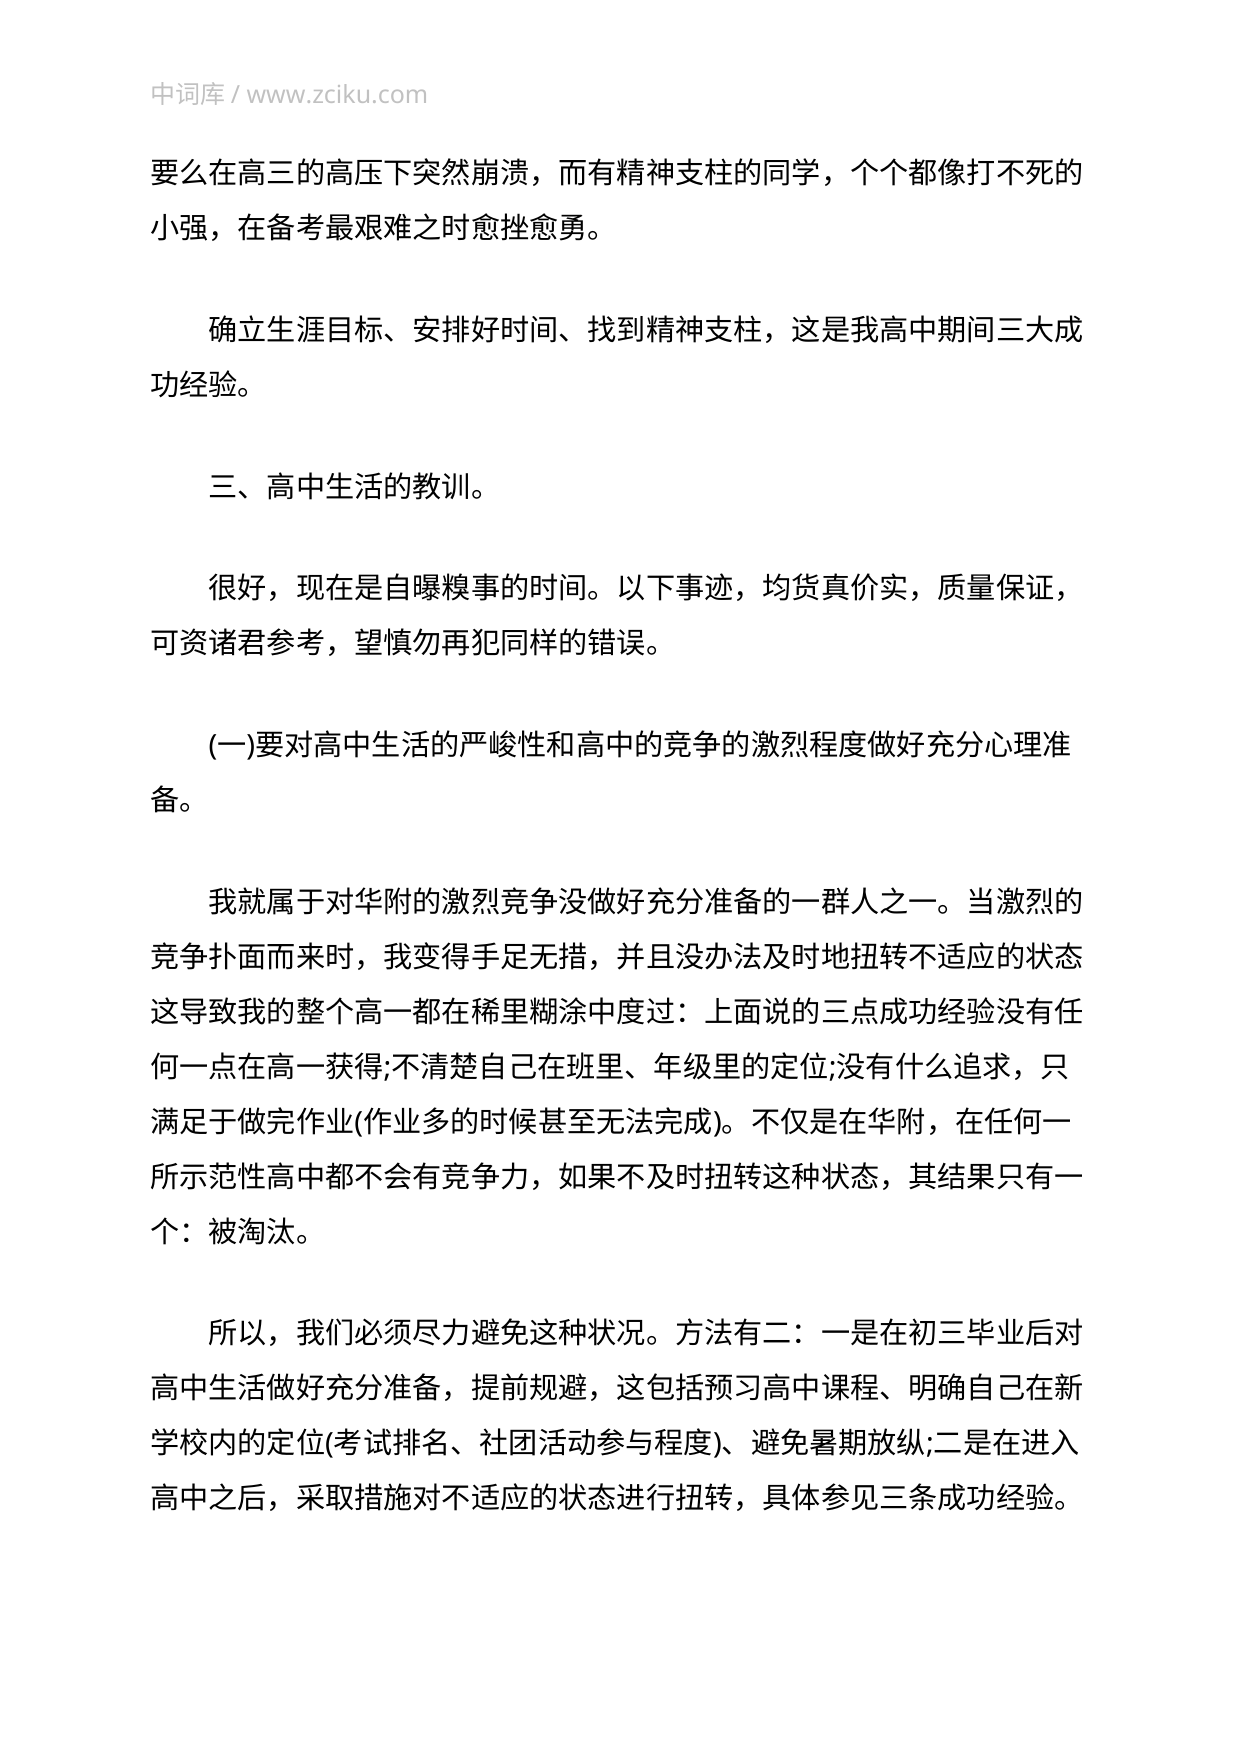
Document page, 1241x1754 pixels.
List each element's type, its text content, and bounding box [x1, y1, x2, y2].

text 很好，现在是自曝糗事的时间。以下事迹，均货真价实，质量保证，可资诸君参考，望慎勿再犯同样的错误。 [150, 565, 1090, 662]
text 我就属于对华附的激烈竞争没做好充分准备的一群人之一。当激烈的竞争扑面而来时，我变得手足无措，并且没办法及时地扭转不适应的状态这导致我的整个高一都在稀里糊涂中度过：上面说的三点成功经验没有任何一点在高一获得;不清楚自己在班里、年级里的定位;没有什么追求，只满足于做完作业(作业多的时候甚至无法完成)。不仅是在华附，在任何一所示范性高中都不会有竞争力，如果不及时扭转这种状态，其结果只有一个：被淘汰。 [150, 878, 1090, 1250]
text 所以，我们必须尽力避免这种状况。方法有二：一是在初三毕业后对高中生活做好充分准备，提前规避，这包括预习高中课程、明确自己在新学校内的定位(考试排名、社团活动参与程度)、避免暑期放纵;二是在进入高中之后，采取措施对不适应的状态进行扭转，具体参见三条成功经验。 [150, 1310, 1090, 1517]
text (一)要对高中生活的严峻性和高中的竞争的激烈程度做好充分心理准备。 [150, 722, 1090, 819]
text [150, 150, 1090, 247]
text 三、高中生活的教训。 [150, 463, 1090, 506]
text 确立生涯目标、安排好时间、找到精神支柱，这是我高中期间三大成功经验。 [150, 307, 1090, 404]
